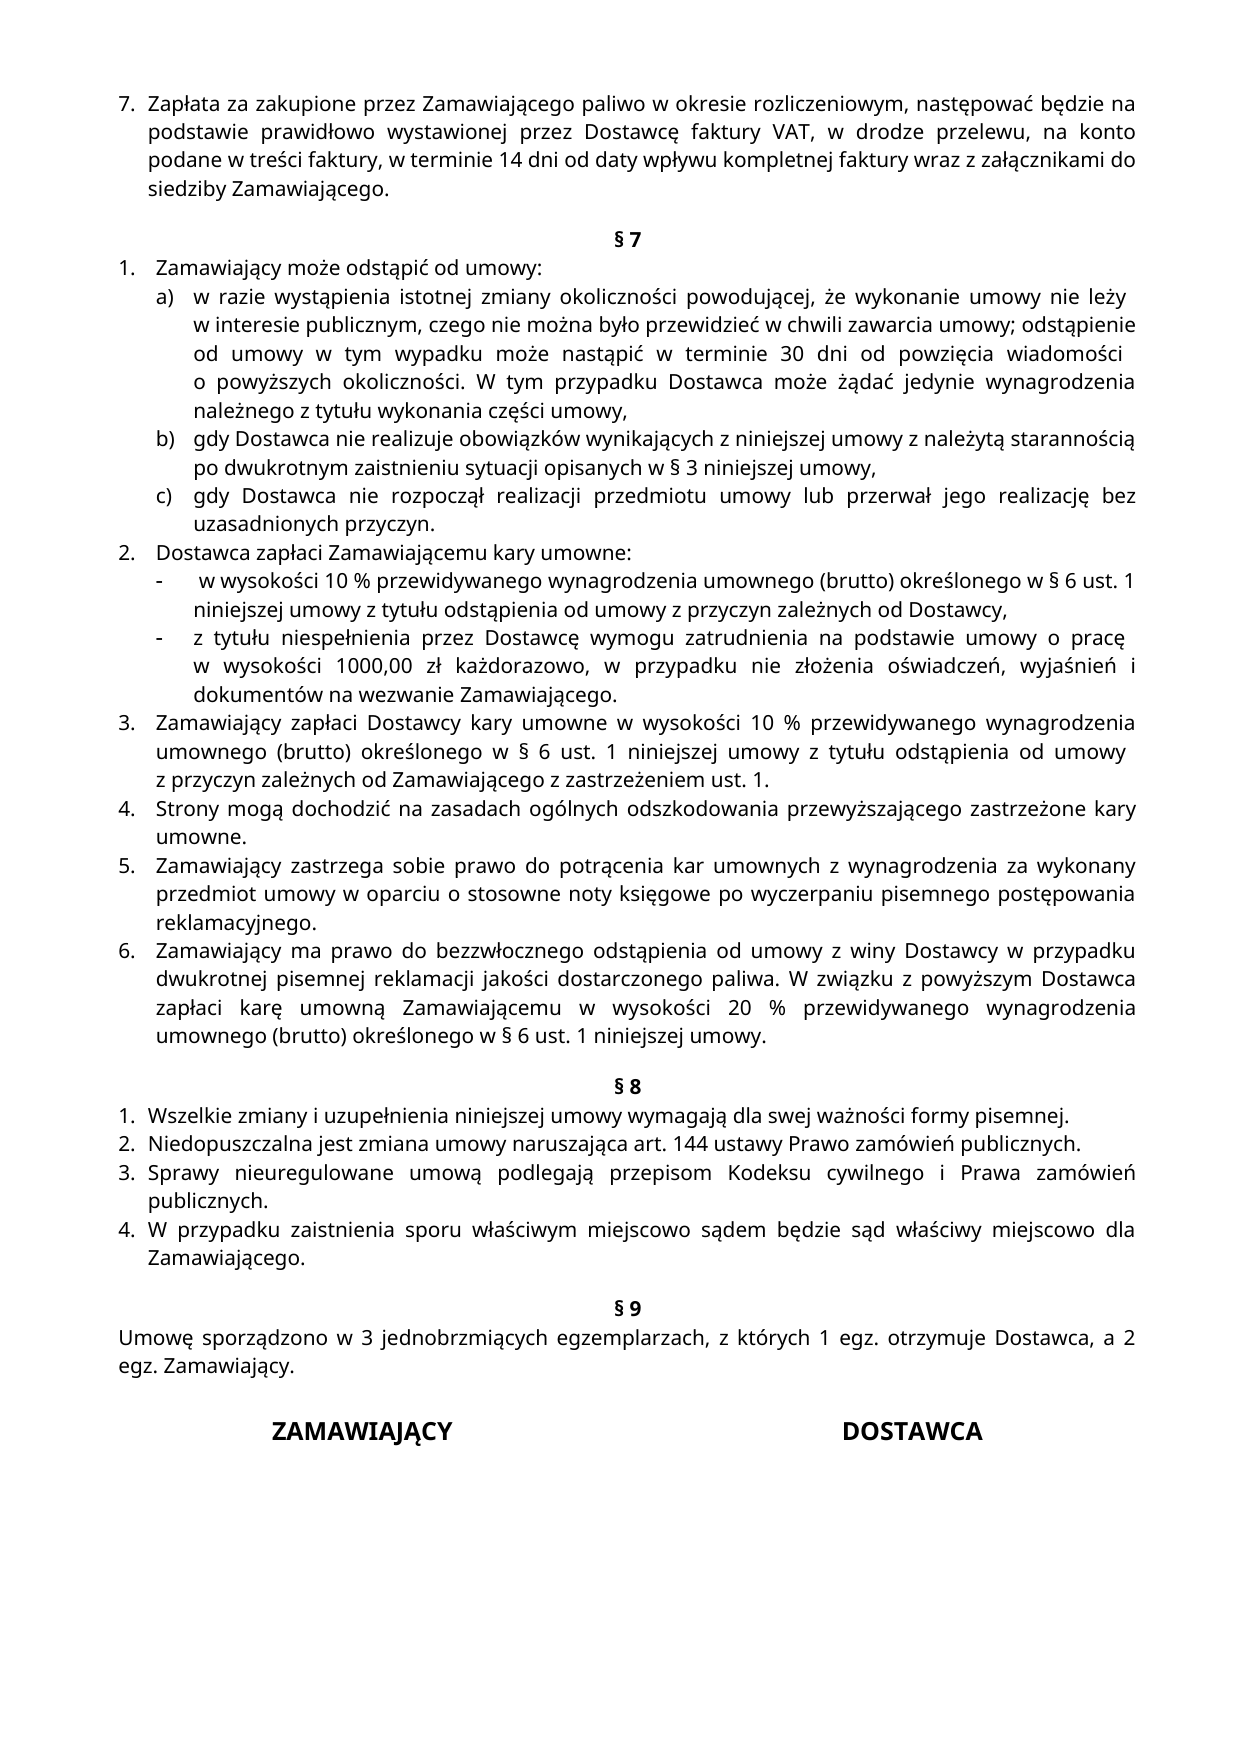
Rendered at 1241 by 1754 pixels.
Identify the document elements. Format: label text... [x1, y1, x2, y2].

list Zapłata za zakupione przez Zamawiającego paliwo w okresie rozliczeniowym, następować będzie na podstawie prawidłowo wystawionej przez Dostawcę faktury VAT, w drodze przelewu, na konto podane w treści faktury, w terminie 14 dni od daty wpływu kompletnej faktury wraz z załącznikami do siedziby Zamawiającego. [118, 89, 1137, 202]
list Zamawiający zastrzega sobie prawo do potrącenia kar umownych z wynagrodzenia za wykonany przedmiot umowy w oparciu o stosowne noty księgowe po wyczerpaniu pisemnego postępowania reklamacyjnego. [118, 851, 1137, 936]
list Sprawy nieuregulowane umową podlegają przepisom Kodeksu cywilnego i Prawa zamówień publicznych. [118, 1158, 1137, 1215]
list z tytułu niespełnienia przez Dostawcę wymogu zatrudnienia na podstawie umowy o pracę w wysokości 1000,00 zł każdorazowo, w przypadku nie złożenia oświadczeń, wyjaśnień i dokumentów na wezwanie Zamawiającego. [156, 623, 1137, 708]
list w razie wystąpienia istotnej zmiany okoliczności powodującej, że wykonanie umowy nie leży w interesie publicznym, czego nie można było przewidzieć w chwili zawarcia umowy; odstąpienie od umowy w tym wypadku może nastąpić w terminie 30 dni od powzięcia wiadomości o powyższych okoliczności. W tym przypadku Dostawca może żądać jedynie wynagrodzenia należnego z tytułu wykonania części umowy, [156, 282, 1137, 424]
text § 9 [118, 1294, 1137, 1323]
list Zamawiający ma prawo do bezzwłocznego odstąpienia od umowy z winy Dostawcy w przypadku dwukrotnej pisemnej reklamacji jakości dostarczonego paliwa. W związku z powyższym Dostawca zapłaci karę umowną Zamawiającemu w wysokości 20 % przewidywanego wynagrodzenia umownego (brutto) określonego w § 6 ust. 1 niniejszej umowy. [118, 936, 1137, 1050]
text Umowę sporządzono w 3 jednobrzmiących egzemplarzach, z których 1 egz. otrzymuje Dostawca, a 2 egz. Zamawiający. [118, 1323, 1137, 1379]
list W przypadku zaistnienia sporu właściwym miejscowo sądem będzie sąd właściwy miejscowo dla Zamawiającego. [118, 1215, 1137, 1272]
list Dostawca zapłaci Zamawiającemu kary umowne: [118, 538, 1137, 566]
list w wysokości 10 % przewidywanego wynagrodzenia umownego (brutto) określonego w § 6 ust. 1 niniejszej umowy z tytułu odstąpienia od umowy z przyczyn zależnych od Dostawcy, [156, 566, 1137, 623]
list Zamawiający może odstąpić od umowy: [118, 253, 1137, 282]
list Strony mogą dochodzić na zasadach ogólnych odszkodowania przewyższającego zastrzeżone kary umowne. [118, 794, 1137, 851]
list gdy Dostawca nie realizuje obowiązków wynikających z niniejszej umowy z należytą starannością po dwukrotnym zaistnieniu sytuacji opisanych w § 3 niniejszej umowy, [156, 424, 1137, 481]
list Niedopuszczalna jest zmiana umowy naruszająca art. 144 ustawy Prawo zamówień publicznych. [118, 1129, 1137, 1158]
text ZAMAWIAJĄCY DOSTAWCA [118, 1414, 1137, 1448]
text § 8 [118, 1072, 1137, 1101]
list Wszelkie zmiany i uzupełnienia niniejszej umowy wymagają dla swej ważności formy pisemnej. [118, 1101, 1137, 1129]
list gdy Dostawca nie rozpoczął realizacji przedmiotu umowy lub przerwał jego realizację bez uzasadnionych przyczyn. [156, 481, 1137, 538]
text § 7 [118, 225, 1137, 253]
list Zamawiający zapłaci Dostawcy kary umowne w wysokości 10 % przewidywanego wynagrodzenia umownego (brutto) określonego w § 6 ust. 1 niniejszej umowy z tytułu odstąpienia od umowy z przyczyn zależnych od Zamawiającego z zastrzeżeniem ust. 1. [118, 708, 1137, 794]
